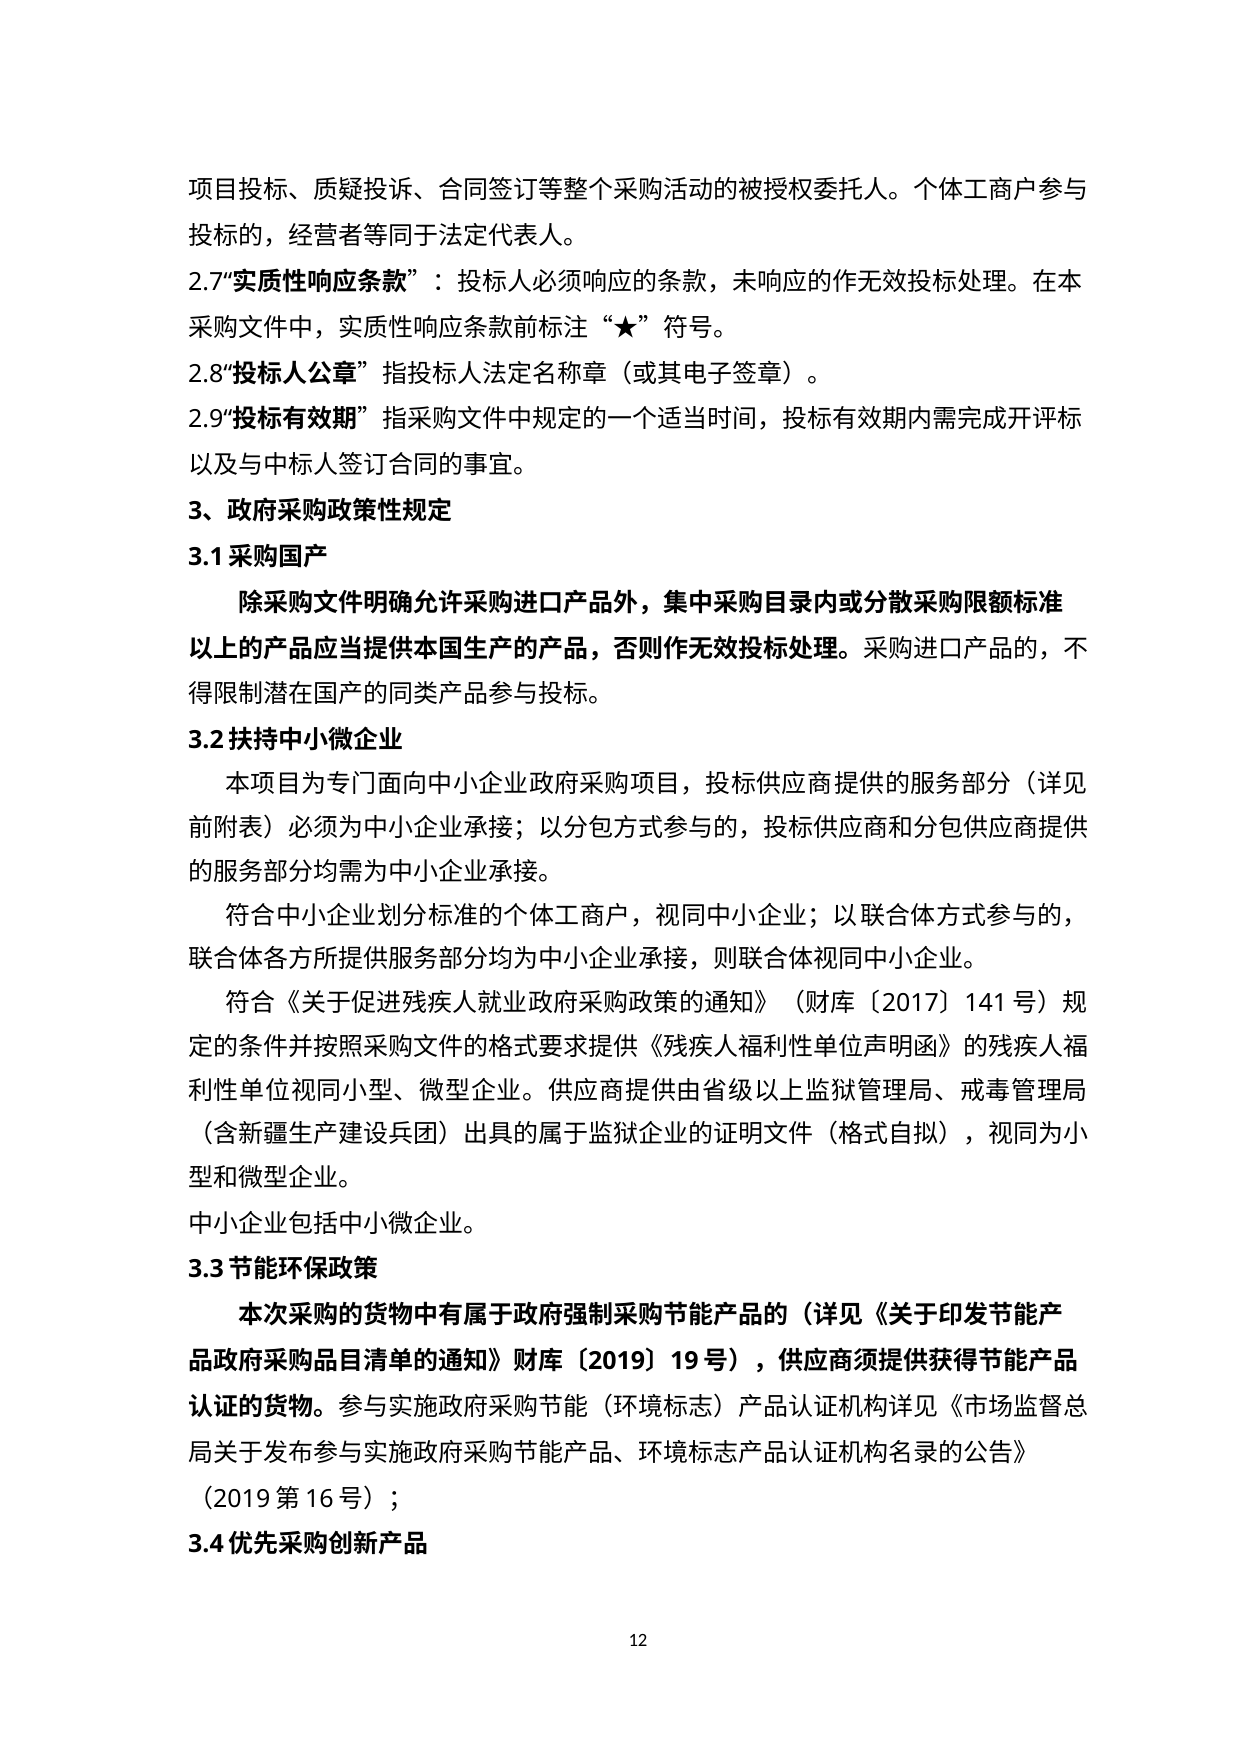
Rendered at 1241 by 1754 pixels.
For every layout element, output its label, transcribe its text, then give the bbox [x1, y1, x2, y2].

text 2.8“投标人公章”指投标人法定名称章（或其电子签章）。 [188, 345, 1088, 391]
text 3.2扶持中小微企业 [188, 712, 1088, 758]
text 3.1采购国产 [188, 529, 1088, 574]
text 除采购文件明确允许采购进口产品外，集中采购目录内或分散采购限额标准以上的产品应当提供本国生产的产品，否则作无效投标处理。采购进口产品的，不得限制潜在国产的同类产品参与投标。 [188, 574, 1088, 712]
text 2.9“投标有效期”指采购文件中规定的一个适当时间，投标有效期内需完成开评标以及与中标人签订合同的事宜。 [188, 391, 1088, 483]
text 本项目为专门面向中小企业政府采购项目，投标供应商提供的服务部分（详见前附表）必须为中小企业承接；以分包方式参与的，投标供应商和分包供应商提供的服务部分均需为中小企业承接。 [188, 758, 1088, 889]
text 3.3节能环保政策 [188, 1241, 1088, 1287]
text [188, 162, 1088, 254]
text 符合《关于促进残疾人就业政府采购政策的通知》（财库〔2017〕141号）规定的条件并按照采购文件的格式要求提供《残疾人福利性单位声明函》的残疾人福利性单位视同小型、微型企业。供应商提供由省级以上监狱管理局、戒毒管理局（含新疆生产建设兵团）出具的属于监狱企业的证明文件（格式自拟），视同为小型和微型企业。 [188, 977, 1088, 1195]
text 符合中小企业划分标准的个体工商户，视同中小企业；以联合体方式参与的，联合体各方所提供服务部分均为中小企业承接，则联合体视同中小企业。 [188, 889, 1088, 977]
text 中小企业包括中小微企业。 [188, 1195, 1088, 1241]
text 3、政府采购政策性规定 [188, 483, 1088, 529]
text 本次采购的货物中有属于政府强制采购节能产品的（详见《关于印发节能产品政府采购品目清单的通知》财库〔2019〕19号），供应商须提供获得节能产品认证的货物。参与实施政府采购节能（环境标志）产品认证机构详见《市场监督总局关于发布参与实施政府采购节能产品、环境标志产品认证机构名录的公告》（2019第16号）； [188, 1287, 1088, 1516]
text 2.7“实质性响应条款”：投标人必须响应的条款，未响应的作无效投标处理。在本采购文件中，实质性响应条款前标注“★”符号。 [188, 254, 1088, 345]
text 3.4优先采购创新产品 [188, 1516, 1088, 1562]
